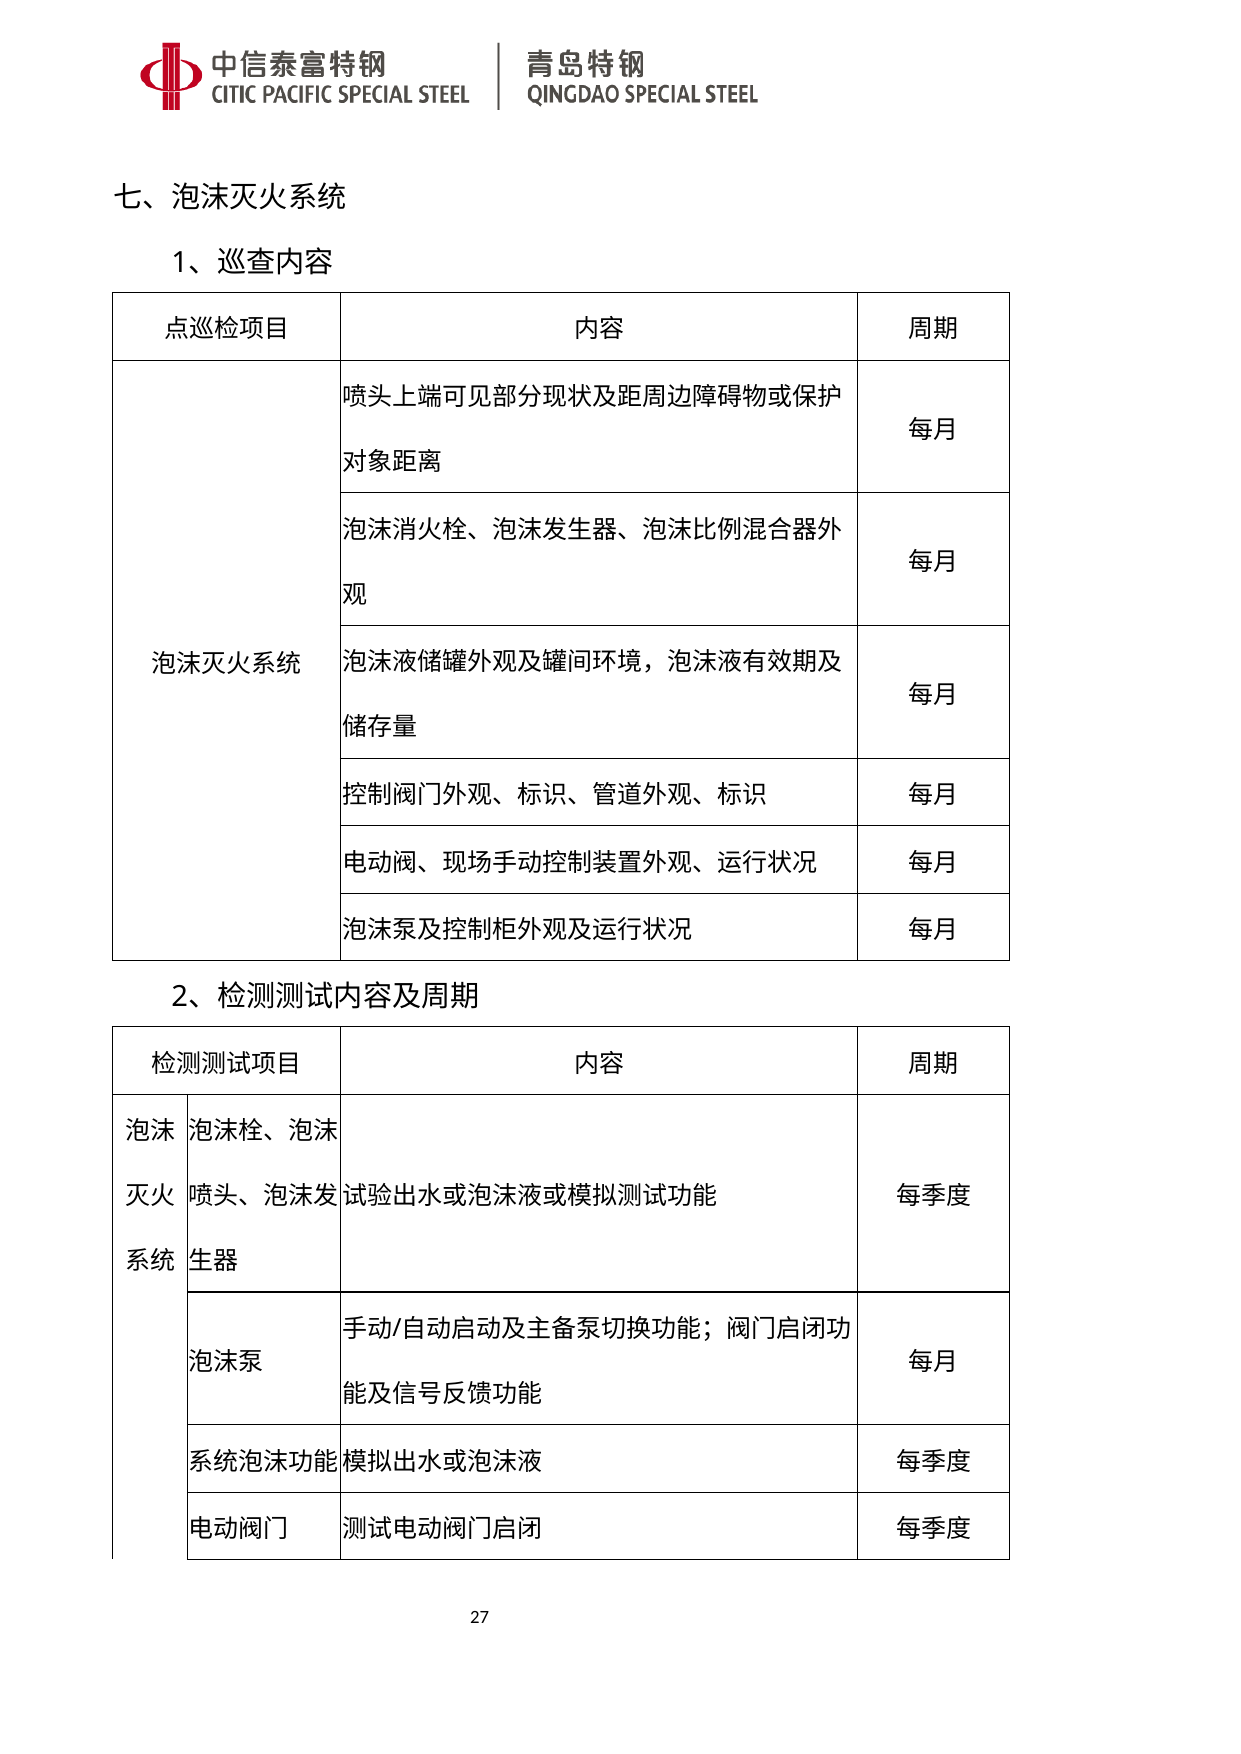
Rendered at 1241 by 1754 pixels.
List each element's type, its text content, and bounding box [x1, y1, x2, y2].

table_cell 每月 [858, 493, 1009, 625]
list 检测测试内容及周期 [113, 961, 1127, 1026]
table_header 周期 [858, 293, 1009, 359]
table_header 周期 [858, 1027, 1009, 1094]
table_cell 喷头上端可见部分现状及距周边障碍物或保护对象距离 [341, 361, 857, 492]
table_header 检测测试项目 [113, 1027, 340, 1094]
table_cell 泡沫灭火系统 [113, 361, 340, 960]
table_header 内容 [341, 293, 857, 359]
table_cell 每月 [858, 894, 1009, 960]
table_cell 每月 [858, 626, 1009, 757]
table_cell 试验出水或泡沫液或模拟测试功能 [341, 1095, 857, 1291]
table_cell 泡沫灭火系统 [113, 1095, 187, 1559]
table_cell 电动阀门 [188, 1493, 340, 1559]
table_cell 测试电动阀门启闭 [341, 1493, 857, 1559]
table_cell 每月 [858, 1293, 1009, 1424]
table_cell 泡沫液储罐外观及罐间环境，泡沫液有效期及储存量 [341, 626, 857, 757]
table_cell 每月 [858, 759, 1009, 825]
table_cell 每月 [858, 361, 1009, 492]
table_header 点巡检项目 [113, 293, 340, 359]
table_cell 泡沫消火栓、泡沫发生器、泡沫比例混合器外观 [341, 493, 857, 625]
table_header 内容 [341, 1027, 857, 1094]
table_cell 控制阀门外观、标识、管道外观、标识 [341, 759, 857, 825]
table_cell 手动/自动启动及主备泵切换功能；阀门启闭功能及信号反馈功能 [341, 1293, 857, 1424]
picture [140, 42, 758, 110]
table_cell 泡沫泵及控制柜外观及运行状况 [341, 894, 857, 960]
table_cell 泡沫泵 [188, 1293, 340, 1424]
table_cell 每季度 [858, 1493, 1009, 1559]
table_cell 每季度 [858, 1095, 1009, 1291]
table_cell 每季度 [858, 1425, 1009, 1492]
table_cell 每月 [858, 826, 1009, 893]
list 巡查内容 [113, 227, 1127, 292]
text 七、泡沫灭火系统 [113, 162, 1127, 227]
table_cell 电动阀、现场手动控制装置外观、运行状况 [341, 826, 857, 893]
table_cell 系统泡沫功能 [188, 1425, 340, 1492]
table_cell 泡沫栓、泡沫喷头、泡沫发生器 [188, 1095, 340, 1291]
table_cell 模拟出水或泡沫液 [341, 1425, 857, 1492]
